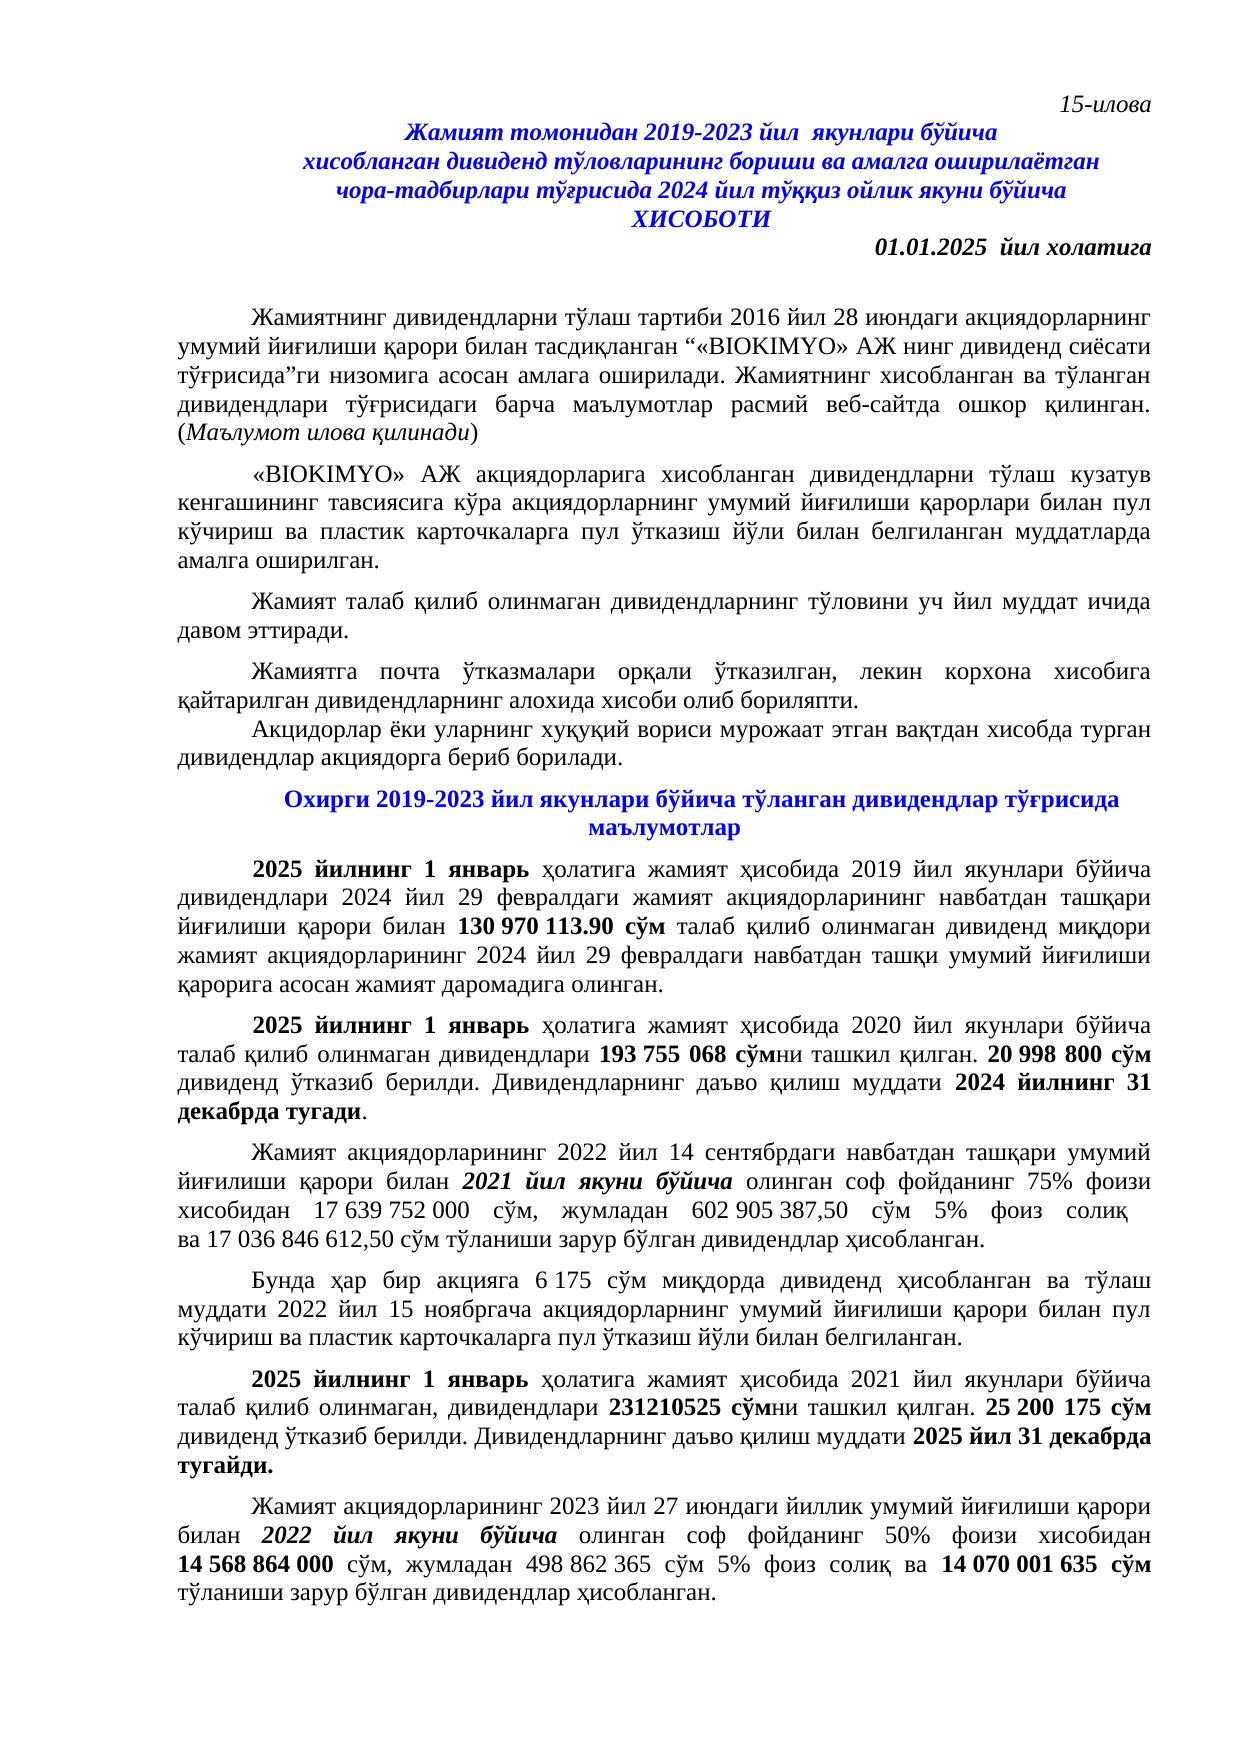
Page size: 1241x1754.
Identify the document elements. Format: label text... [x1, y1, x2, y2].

text Бунда ҳар бир акцияга 6 175 сўм миқдорда дивиденд ҳисобланган ва тўлаш муддати 2022 йил 15 ноябргача акциядорларнинг умумий йиғилиши қарори билан пул кўчириш ва пластик карточкаларга пул ўтказиш йўли билан белгиланган. [177, 1265, 1152, 1351]
text 2025 йилнинг 1 январь ҳолатига жамият ҳисобида 2019 йил якунлари бўйича дивидендлари 2024 йил 29 февралдаги жамият акциядорларининг навбатдан ташқари йиғилиши қарори билан 130 970 113.90 сўм талаб қилиб олинмаган дивиденд миқдори жамият акциядорларининг 2024 йил 29 февралдаги навбатдан ташқи умумий йиғилиши қарорига асосан жамият даромадига олинган. [177, 854, 1152, 997]
text «BIOKIMYO» АЖ акциядорларига хисобланган дивидендларни тўлаш кузатув кенгашининг тавсиясига кўра акциядорларнинг умумий йиғилиши қарорлари билан пул кўчириш ва пластик карточкаларга пул ўтказиш йўли билан белгиланган муддатларда амалга оширилган. [177, 459, 1152, 574]
text Жамиятнинг дивидендларни тўлаш тартиби 2016 йил 28 июндаги акциядорларнинг умумий йиғилиши қарори билан тасдиқланган “«BIOKIMYO» АЖ нинг дивиденд сиёсати тўғрисида”ги низомига асосан амлага оширилади. Жамиятнинг хисобланган ва тўланган дивидендлари тўғрисидаги барча маълумотлар расмий веб-сайтда ошкор қилинган.(Маълумот илова қилинади) [177, 302, 1152, 446]
text 2025 йилнинг 1 январь ҳолатига жамият ҳисобида 2021 йил якунлари бўйича талаб қилиб олинмаган, дивидендлари 231210525 сўмни ташкил қилган. 25 200 175 сўм дивиденд ўтказиб берилди. Дивидендларнинг даъво қилиш муддати 2025 йил 31 декабрда тугайди. [177, 1364, 1152, 1479]
list ХИСОБОТИ [177, 204, 1152, 232]
list Жамият томонидан 2019-2023 йил якунлари бўйича [177, 117, 1152, 146]
text Охирги 2019-2023 йил якунлари бўйича тўланган дивидендлар тўғрисида маълумотлар [177, 784, 1152, 841]
list 15-илова [177, 89, 1152, 117]
text Акцидорлар ёки уларнинг хуқуқий вориси мурожаат этган вақтдан хисобда турган дивидендлар акциядорга бериб борилади. [177, 714, 1152, 771]
list 01.01.2025 йил холатига [177, 232, 1152, 261]
text Жамият акциядорларининг 2022 йил 14 сентябрдаги навбатдан ташқари умумий йиғилиши қарори билан 2021 йил якуни бўйича олинган соф фойданинг 75% фоизи хисобидан 17 639 752 000 сўм, жумладан 602 905 387,50 сўм 5% фоиз солиқ ва 17 036 846 612,50 сўм тўланиши зарур бўлган дивидендлар ҳисобланган. [177, 1137, 1152, 1252]
list хисобланган дивиденд тўловларининг бориши ва амалга оширилаётган [177, 146, 1152, 175]
text 2025 йилнинг 1 январь ҳолатига жамият ҳисобида 2020 йил якунлари бўйича талаб қилиб олинмаган дивидендлари 193 755 068 сўмни ташкил қилган. 20 998 800 сўм дивиденд ўтказиб берилди. Дивидендларнинг даъво қилиш муддати 2024 йилнинг 31 декабрда тугади. [177, 1010, 1152, 1125]
list чора-тадбирлари тўғрисида 2024 йил тўққиз ойлик якуни бўйича [177, 175, 1152, 204]
text Жамият талаб қилиб олинмаган дивидендларнинг тўловини уч йил муддат ичида давом эттиради. [177, 586, 1152, 644]
text Жамиятга почта ўтказмалари орқали ўтказилган, лекин корхона хисобига қайтарилган дивидендларнинг алохида хисоби олиб бориляпти. [177, 656, 1152, 714]
text Жамият акциядорларининг 2023 йил 27 июндаги йиллик умумий йиғилиши қарори билан 2022 йил якуни бўйича олинган соф фойданинг 50% фоизи хисобидан 14 568 864 000 сўм, жумладан 498 862 365 сўм 5% фоиз солиқ ва 14 070 001 635 сўм тўланиши зарур бўлган дивидендлар ҳисобланган. [177, 1491, 1152, 1606]
